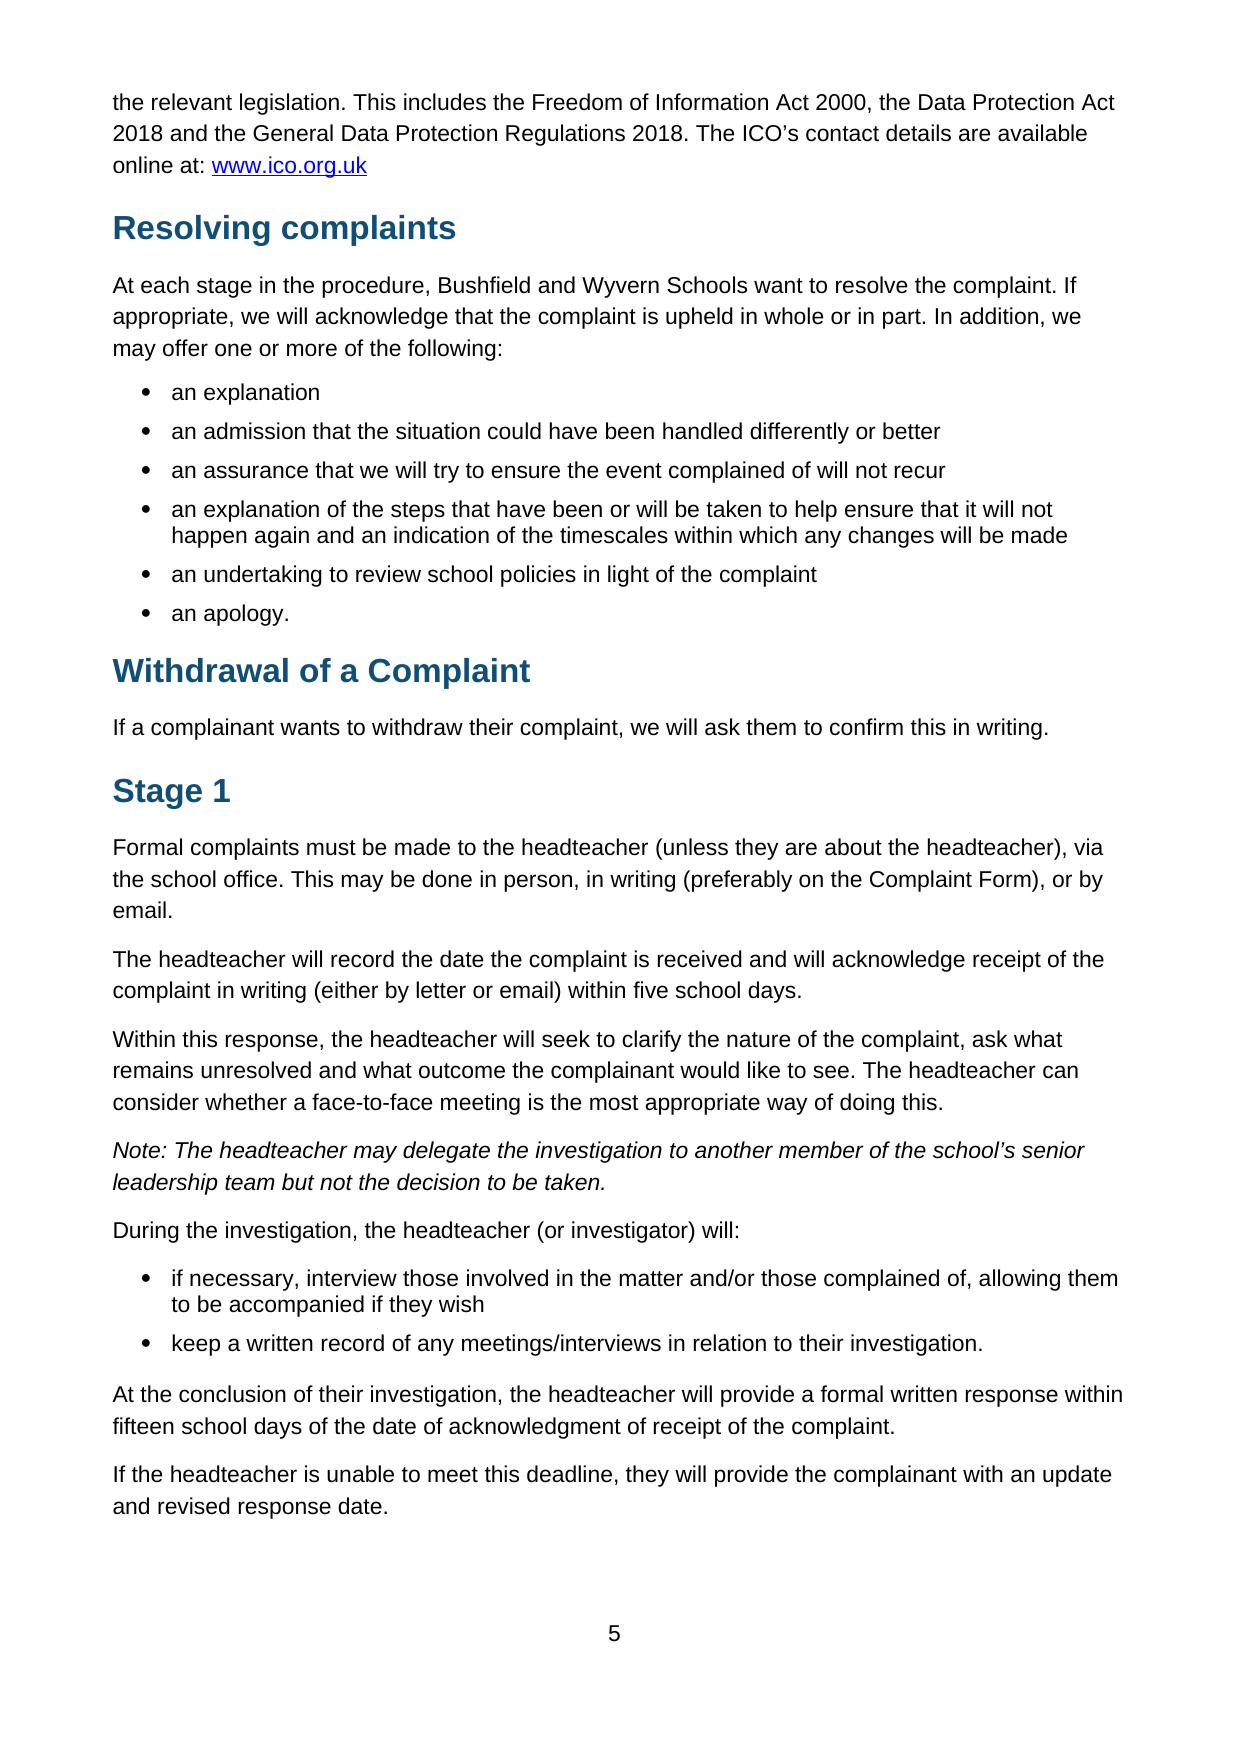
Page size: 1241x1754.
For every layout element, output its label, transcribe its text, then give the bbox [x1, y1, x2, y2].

list an explanation of the steps that have been or will be taken to help ensure that it will not happen again and an indication of the timescales within which any changes will be made [142, 496, 1128, 548]
list if necessary, interview those involved in the matter and/or those complained of, allowing them to be accompanied if they wish [142, 1265, 1128, 1318]
list an apology. [142, 599, 1128, 626]
text Formal complaints must be made to the headteacher (unless they are about the headteacher), via the school office. This may be done in person, in writing (preferably on the Complaint Form), or by email. [112, 834, 1128, 924]
list an admission that the situation could have been handled differently or better [142, 418, 1128, 444]
text During the investigation, the headteacher (or investigator) will: [112, 1217, 1128, 1243]
text If a complainant wants to withdraw their complaint, we will ask them to confirm this in writing. [112, 714, 1128, 741]
list keep a written record of any meetings/interviews in relation to their investigation. [142, 1330, 1128, 1356]
list an explanation [142, 379, 1128, 405]
subtitle Resolving complaints [112, 208, 1128, 247]
subtitle Withdrawal of a Complaint [112, 651, 1128, 689]
text Note: The headteacher may delegate the investigation to another member of the school’s senior leadership team but not the decision to be taken. [112, 1137, 1128, 1195]
subtitle Stage 1 [112, 771, 1128, 809]
text Within this response, the headteacher will seek to clarify the nature of the complaint, ask what remains unresolved and what outcome the complainant would like to see. The headteacher can consider whether a face-to-face meeting is the most appropriate way of doing this. [112, 1026, 1128, 1115]
list an undertaking to review school policies in light of the complaint [142, 561, 1128, 587]
text At the conclusion of their investigation, the headteacher will provide a formal written response within fifteen school days of the date of acknowledgment of receipt of the complaint. [112, 1381, 1128, 1439]
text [112, 89, 1128, 178]
text At each stage in the procedure, Bushfield and Wyvern Schools want to resolve the complaint. If appropriate, we will acknowledge that the complaint is upheld in whole or in part. In addition, we may offer one or more of the following: [112, 272, 1128, 361]
text If the headteacher is unable to meet this deadline, they will provide the complainant with an update and revised response date. [112, 1461, 1128, 1519]
text The headteacher will record the date the complaint is received and will acknowledge receipt of the complaint in writing (either by letter or email) within five school days. [112, 946, 1128, 1004]
list an assurance that we will try to ensure the event complained of will not recur [142, 457, 1128, 483]
